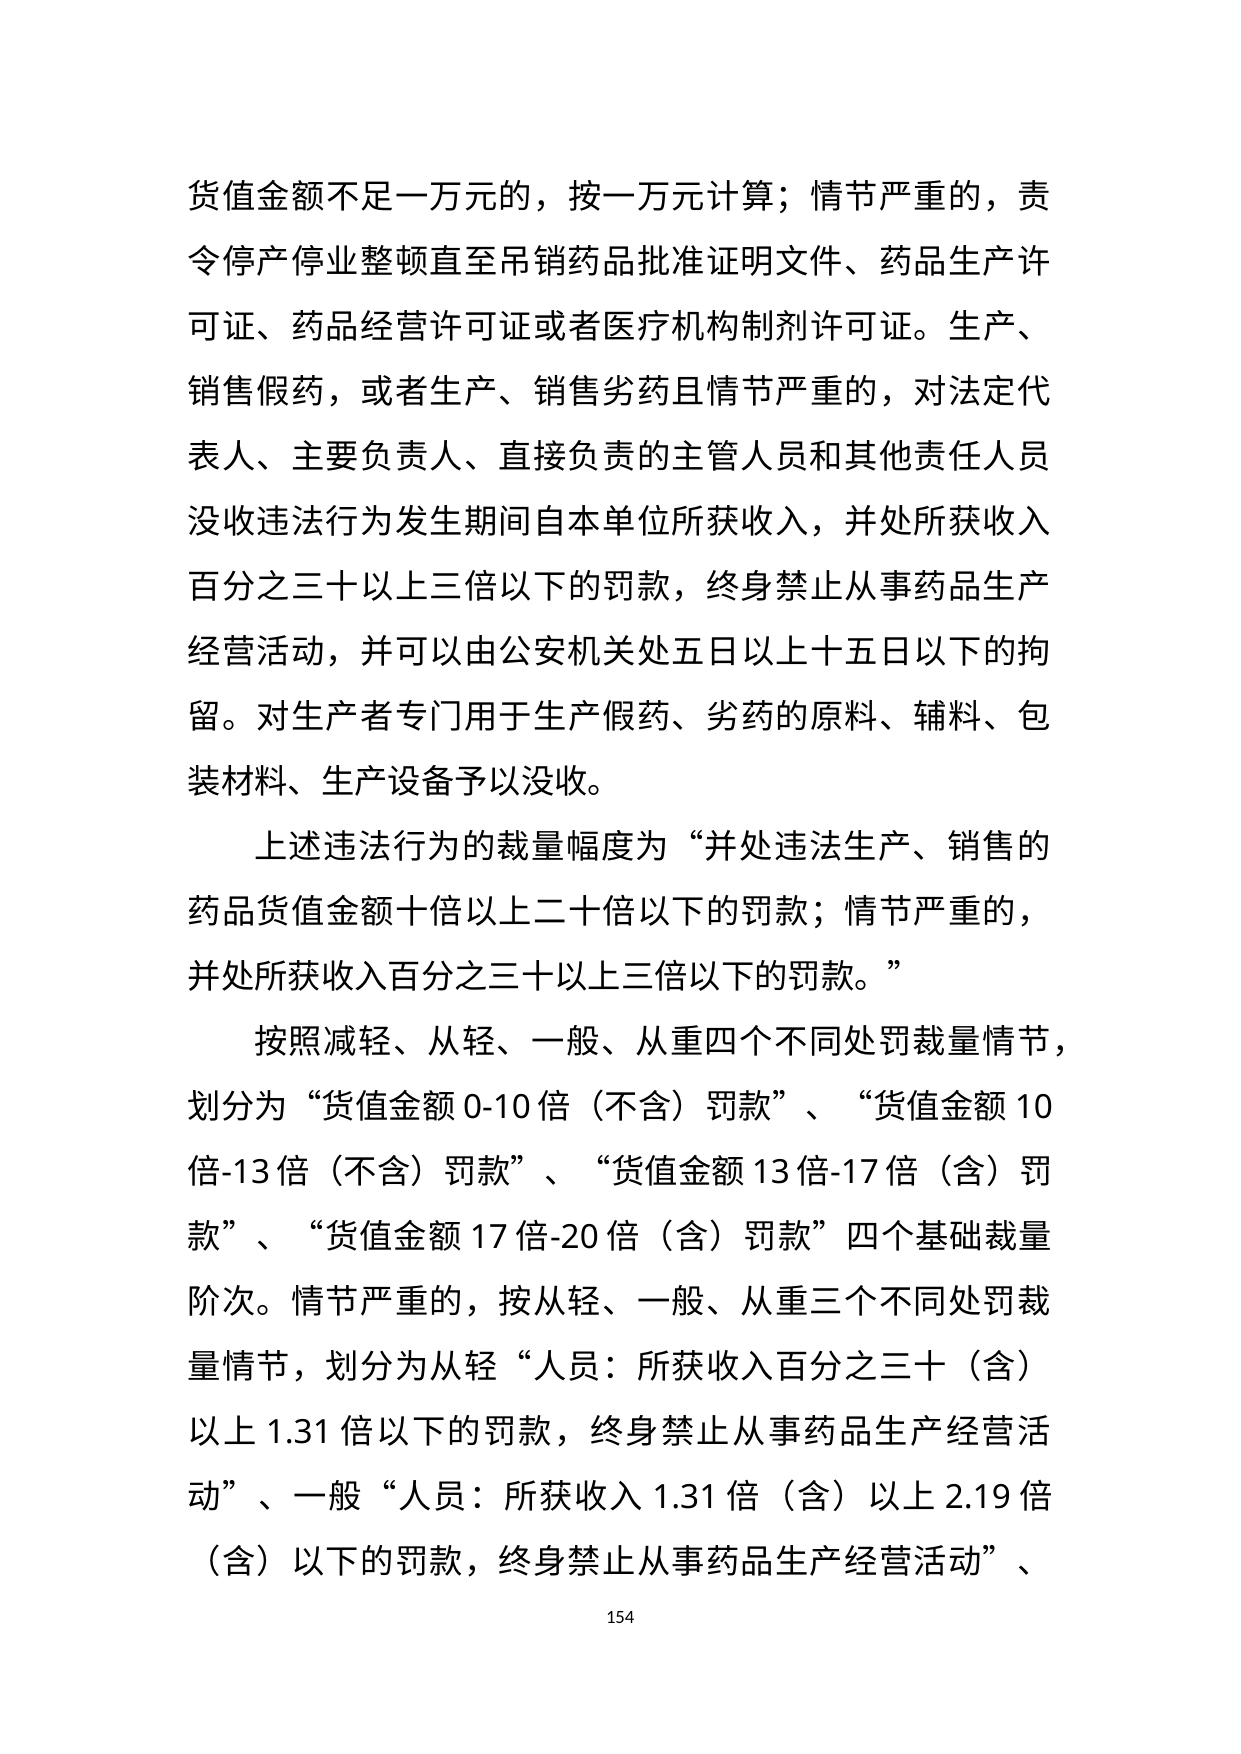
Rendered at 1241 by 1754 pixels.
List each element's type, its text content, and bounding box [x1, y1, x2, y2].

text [187, 1007, 1053, 1592]
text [187, 162, 1053, 812]
text 上述违法行为的裁量幅度为“并处违法生产、销售的药品货值金额十倍以上二十倍以下的罚款；情节严重的，并处所获收入百分之三十以上三倍以下的罚款。” [187, 812, 1053, 1007]
